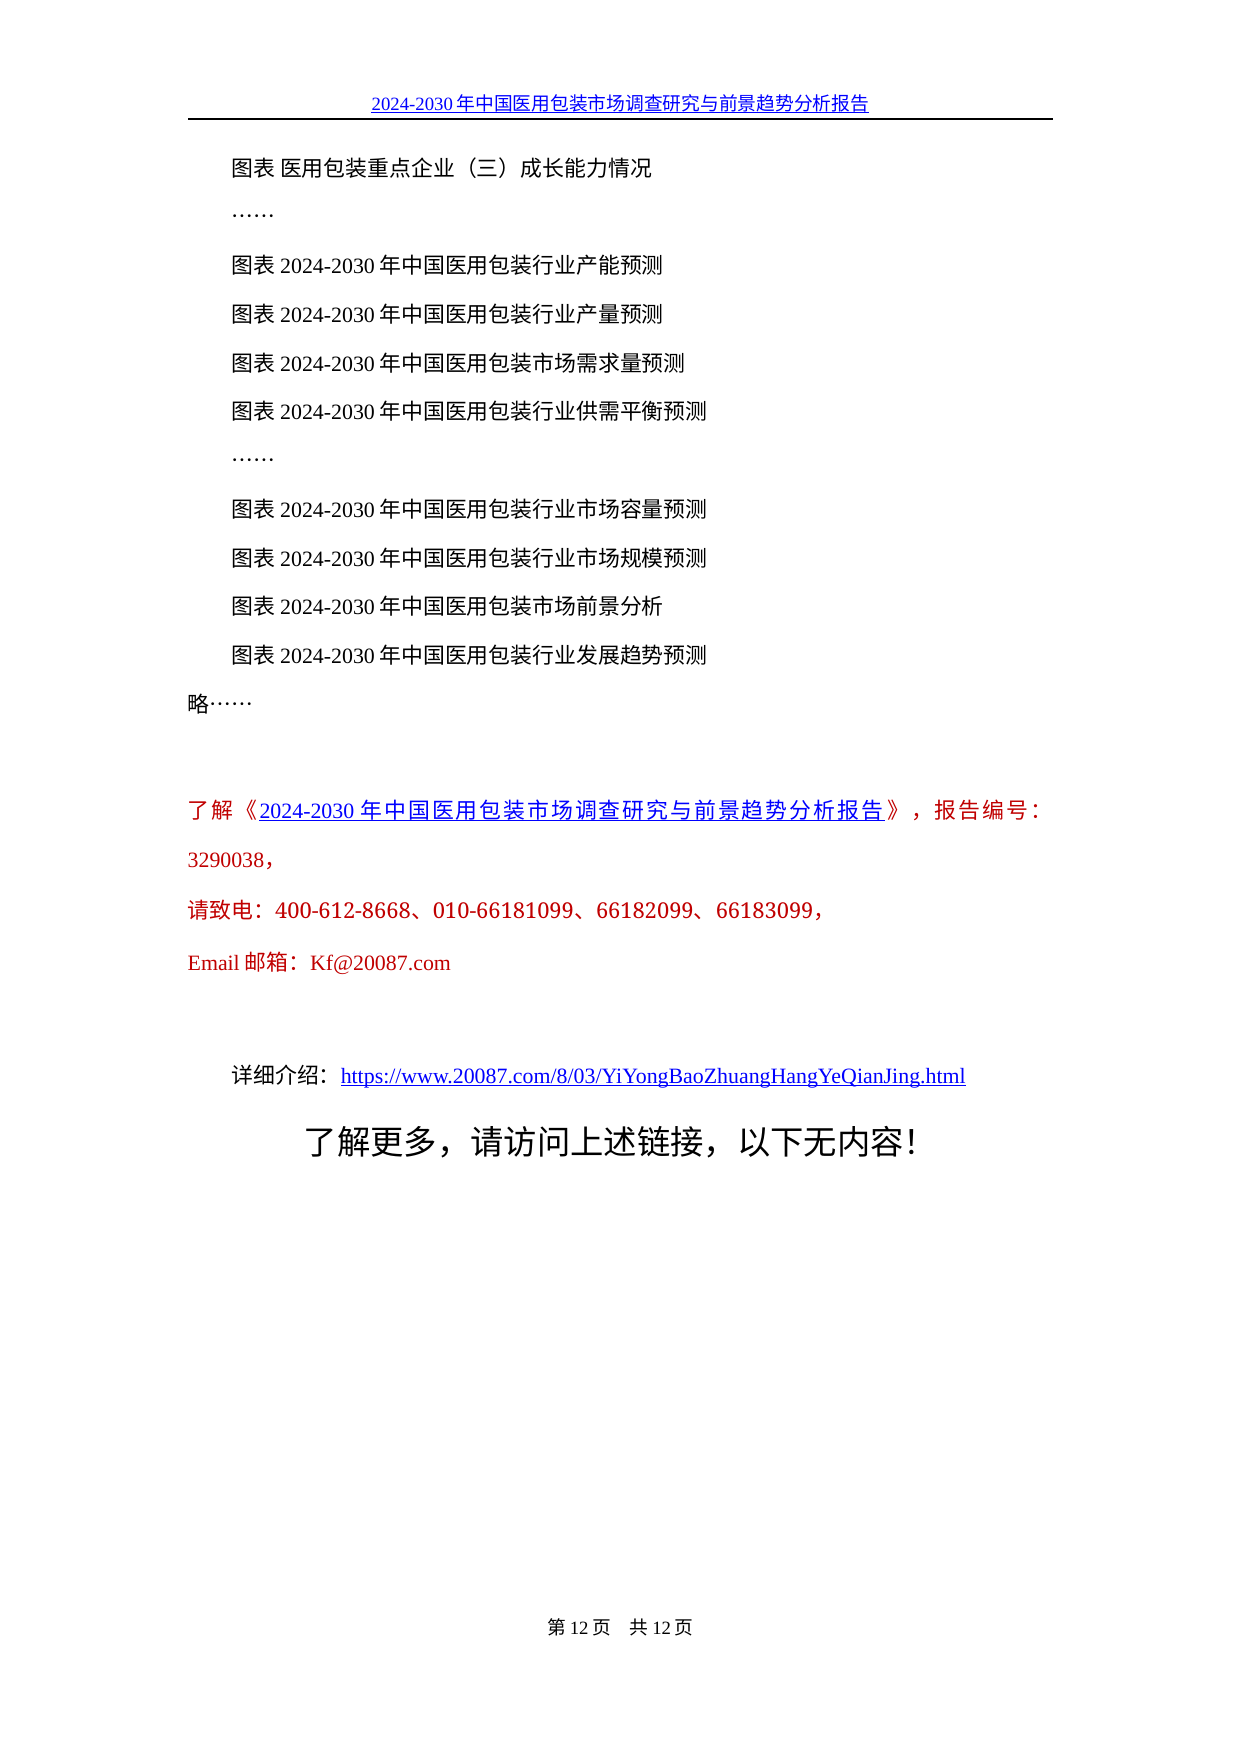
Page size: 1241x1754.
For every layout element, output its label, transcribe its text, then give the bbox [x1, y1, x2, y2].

title 了解更多，请访问上述链接，以下无内容！ [187, 1108, 1053, 1173]
text 了解《2024-2030年中国医用包装市场调查研究与前景趋势分析报告》，报告编号：3290038， [187, 793, 1053, 874]
text 请致电：400-612-8668、010-66181099、66182099、66183099， [187, 893, 1053, 926]
text Email邮箱：Kf@20087.com [187, 945, 1053, 977]
text 详细介绍：https://www.20087.com/8/03/YiYongBaoZhuangHangYeQianJing.html [187, 1058, 1053, 1090]
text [187, 150, 1053, 719]
